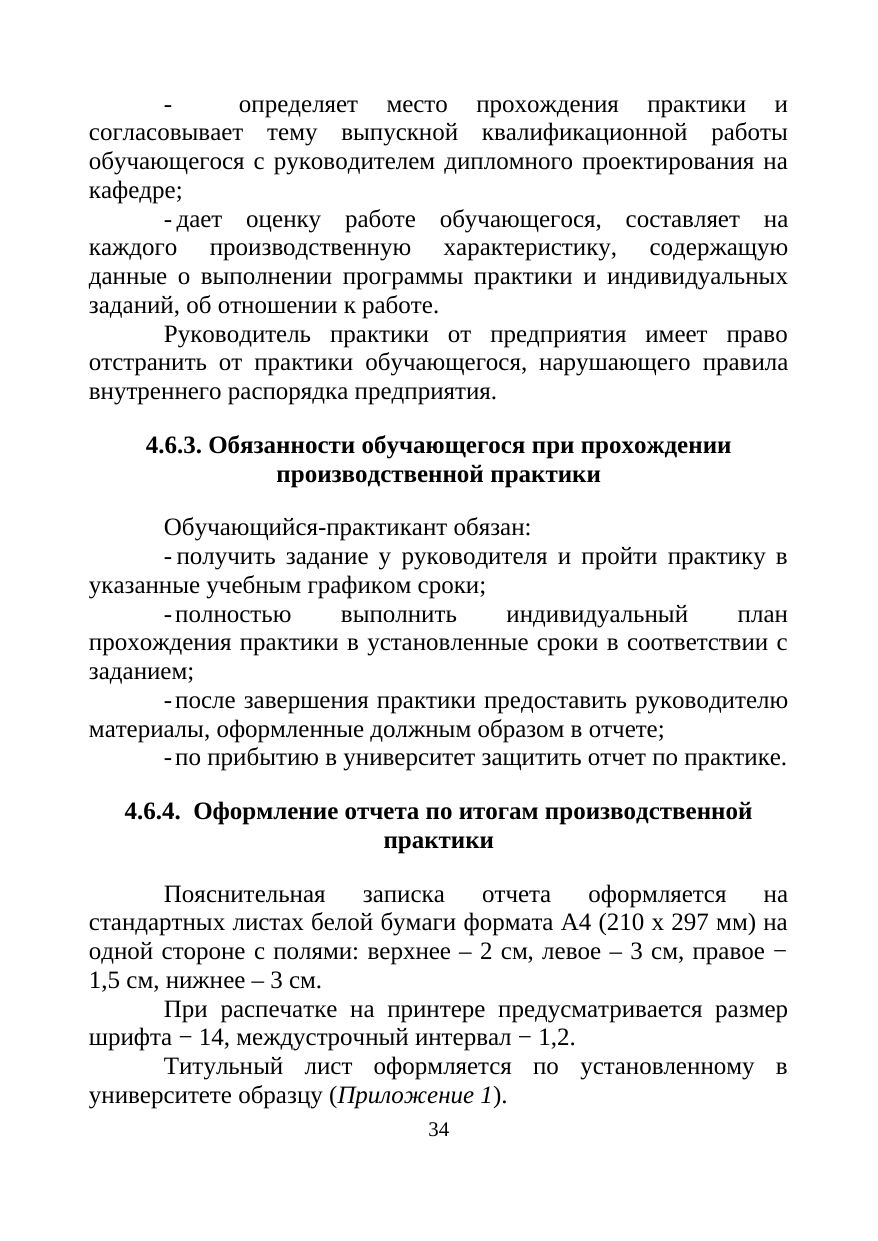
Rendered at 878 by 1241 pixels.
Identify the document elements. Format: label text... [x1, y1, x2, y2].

text Пояснительная записка отчета оформляется на стандартных листах белой бумаги формата А4 (210 х ) на одной стороне с полями: верхнее – , левое – , правое − , нижнее – . [89, 879, 788, 994]
list после завершения практики предоставить руководителю материалы, оформленные должным образом в отчете; [89, 685, 788, 742]
list по прибытию в университет защитить отчет по практике. [89, 742, 788, 771]
text 4.6.4. Оформление отчета по итогам производственной практики [89, 796, 788, 854]
text - получить задание у руководителя и пройти практику в указанные учебным графиком сроки; [89, 541, 788, 599]
text 4.6.3. Обязанности обучающегося при прохождении [89, 430, 788, 459]
text При распечатке на принтере предусматривается размер шрифта − 14, междустрочный интервал − 1,2. [89, 994, 788, 1051]
list полностью выполнить индивидуальный план прохождения практики в установленные сроки в соответствии с заданием; [89, 599, 788, 685]
text Титульный лист оформляется по установленному в университете образцу (Приложение 1). [89, 1051, 788, 1109]
list определяет место прохождения практики и согласовывает тему выпускной квалификационной работы обучающегося с руководителем дипломного проектирования на кафедре; [89, 89, 788, 204]
text Обучающийся-практикант обязан: [89, 512, 788, 541]
list дает оценку работе обучающегося, составляет на каждого производственную характеристику, содержащую данные о выполнении программы практики и индивидуальных заданий, об отношении к работе. [89, 204, 788, 319]
text производственной практики [89, 459, 788, 487]
text Руководитель практики от предприятия имеет право отстранить от практики обучающегося, нарушающего правила внутреннего распорядка предприятия. [89, 319, 788, 405]
